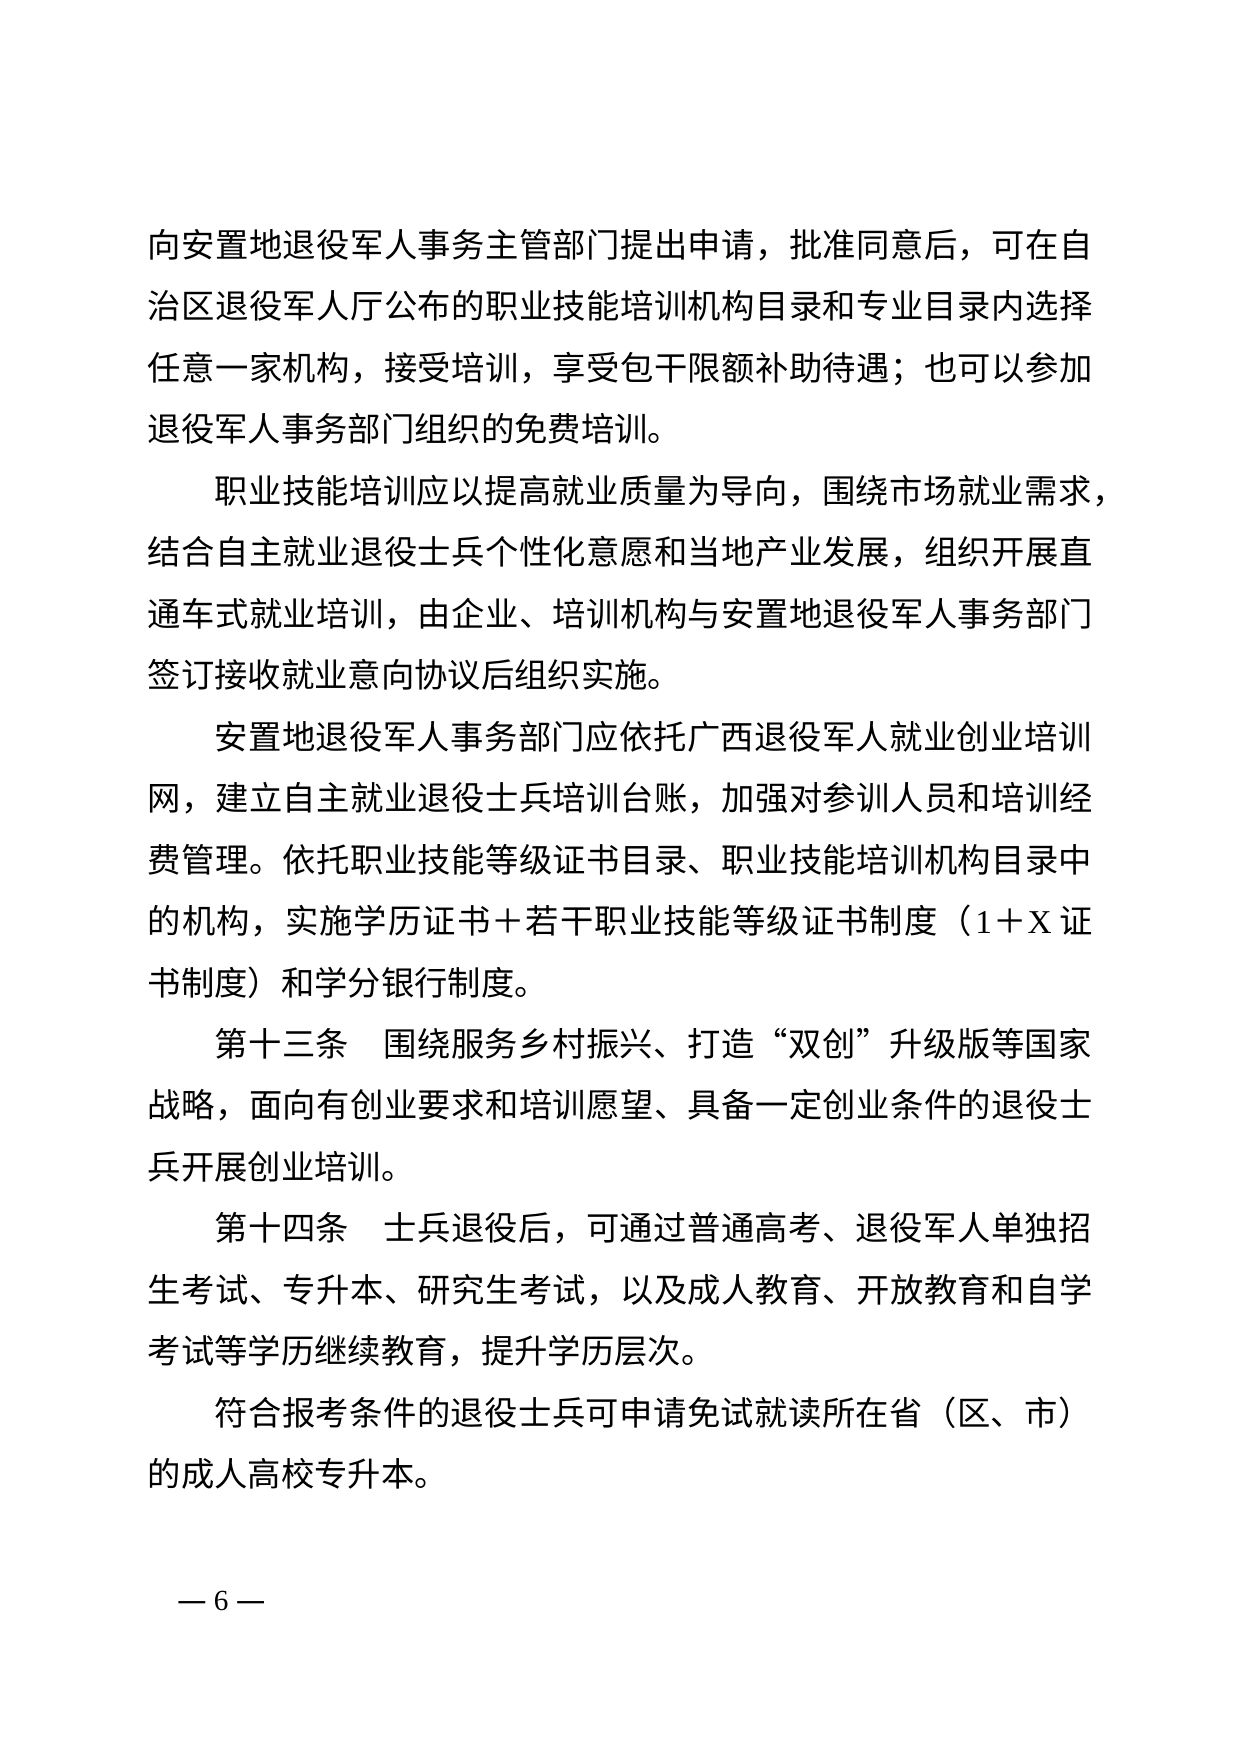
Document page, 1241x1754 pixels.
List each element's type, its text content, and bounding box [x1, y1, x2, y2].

text 符合报考条件的退役士兵可申请免试就读所在省（区、市）的成人高校专升本。 [148, 1376, 1092, 1499]
text 第十四条 士兵退役后，可通过普通高考、退役军人单独招生考试、专升本、研究生考试，以及成人教育、开放教育和自学考试等学历继续教育，提升学历层次。 [148, 1192, 1092, 1376]
text 安置地退役军人事务部门应依托广西退役军人就业创业培训网，建立自主就业退役士兵培训台账，加强对参训人员和培训经费管理。依托职业技能等级证书目录、职业技能培训机构目录中的机构，实施学历证书＋若干职业技能等级证书制度（1＋X证书制度）和学分银行制度。 [148, 700, 1092, 1007]
text 第十三条 围绕服务乡村振兴、打造“双创”升级版等国家战略，面向有创业要求和培训愿望、具备一定创业条件的退役士兵开展创业培训。 [148, 1007, 1092, 1192]
text 职业技能培训应以提高就业质量为导向，围绕市场就业需求，结合自主就业退役士兵个性化意愿和当地产业发展，组织开展直通车式就业培训，由企业、培训机构与安置地退役军人事务部门签订接收就业意向协议后组织实施。 [148, 454, 1092, 700]
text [148, 208, 1092, 454]
